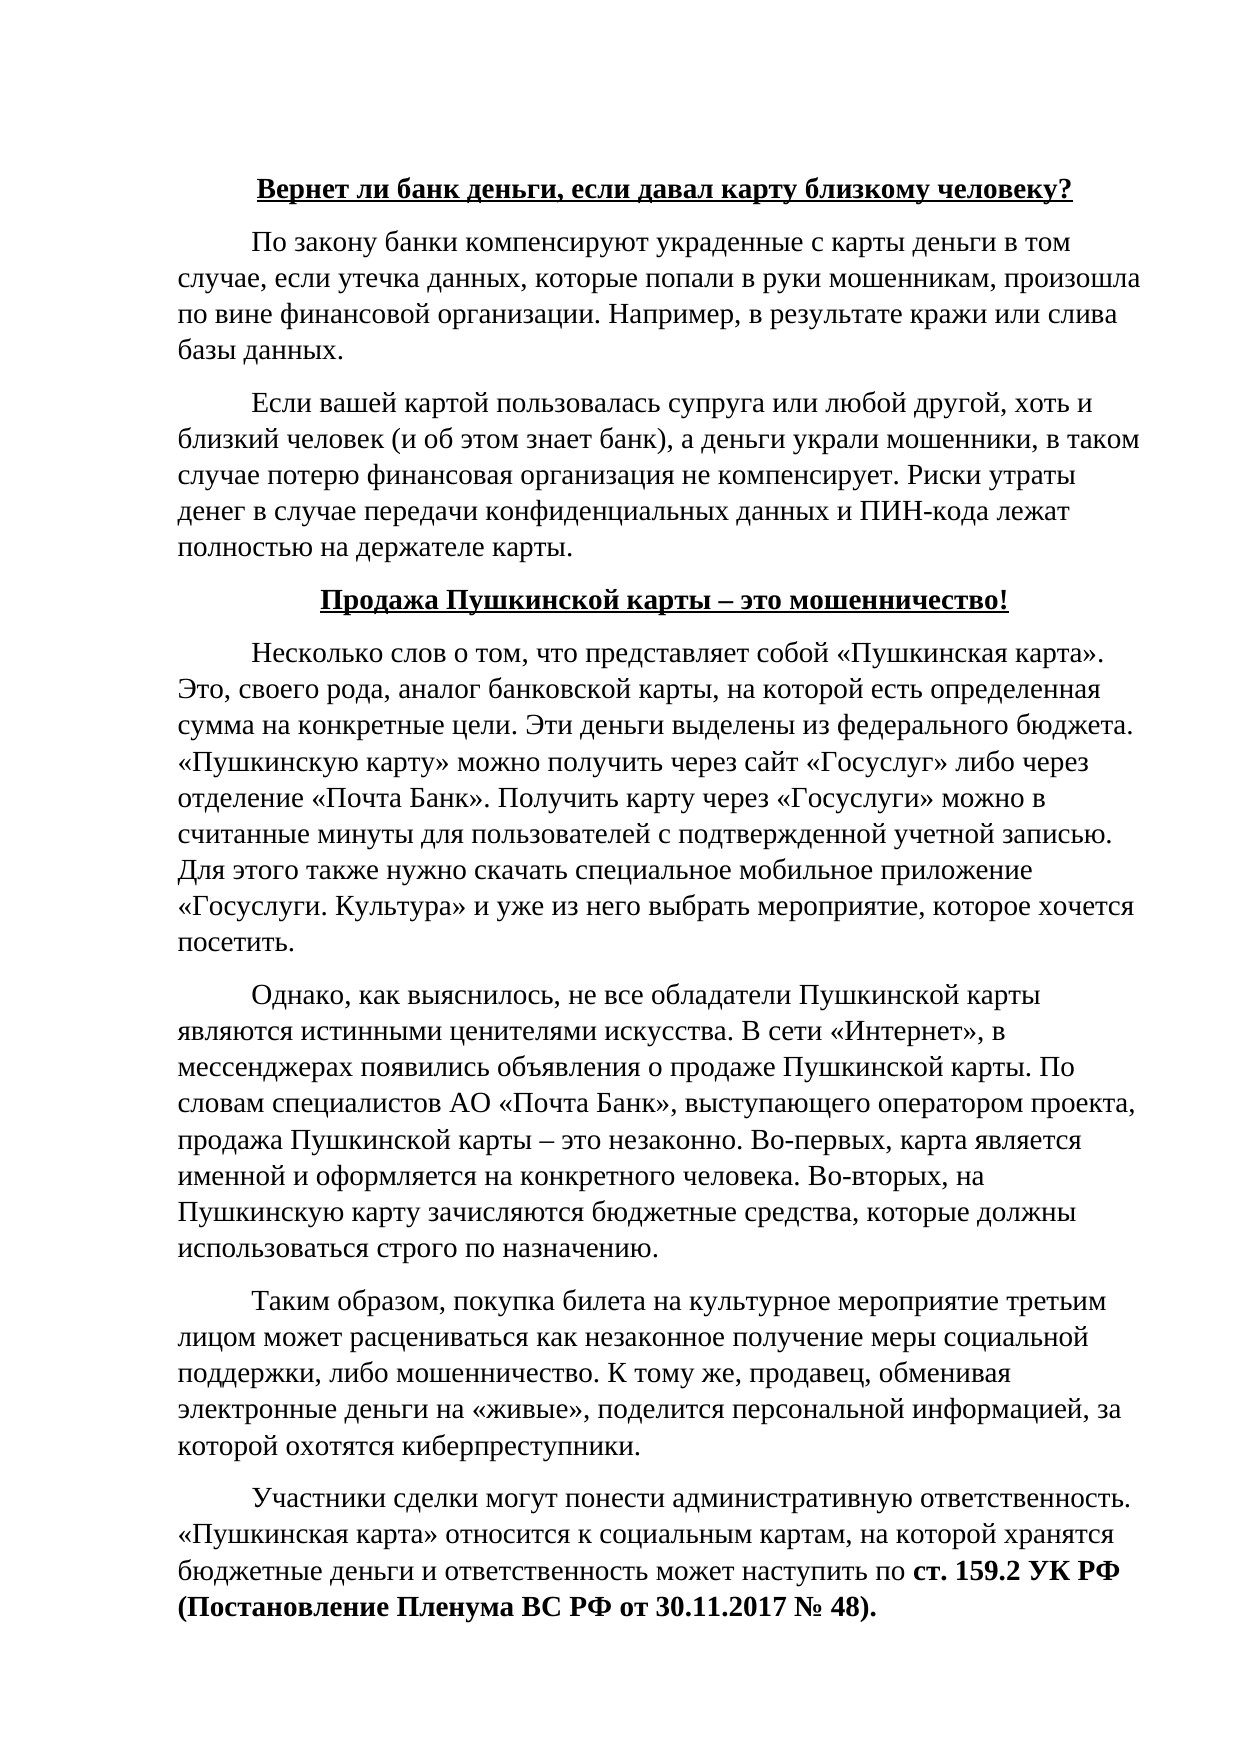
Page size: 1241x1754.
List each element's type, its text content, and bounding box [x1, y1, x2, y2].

text Однако, как выяснилось, не все обладатели Пушкинской карты являются истинными ценителями искусства. В сети «Интернет», в мессенджерах появились объявления о продаже Пушкинской карты. По словам специалистов АО «Почта Банк», выступающего оператором проекта, продажа Пушкинской карты – это незаконно. Во-первых, карта является именной и оформляется на конкретного человека. Во-вторых, на Пушкинскую карту зачисляются бюджетные средства, которые должны использоваться строго по назначению. [177, 977, 1152, 1264]
text Таким образом, покупка билета на культурное мероприятие третьим лицом может расцениваться как незаконное получение меры социальной поддержки, либо мошенничество. К тому же, продавец, обменивая электронные деньги на «живые», поделится персональной информацией, за которой охотятся киберпреступники. [177, 1283, 1152, 1461]
text Несколько слов о том, что представляет собой «Пушкинская карта». Это, своего рода, аналог банковской карты, на которой есть определенная сумма на конкретные цели. Эти деньги выделены из федерального бюджета. «Пушкинскую карту» можно получить через сайт «Госуслуг» либо через отделение «Почта Банк». Получить карту через «Госуслуги» можно в считанные минуты для пользователей с подтвержденной учетной записью. Для этого также нужно скачать специальное мобильное приложение «Госуслуги. Культура» и уже из него выбрать мероприятие, которое хочется посетить. [177, 635, 1152, 958]
text Участники сделки могут понести административную ответственность. «Пушкинская карта» относится к социальным картам, на которой хранятся бюджетные деньги и ответственность может наступить по ст. 159.2 УК РФ (Постановление Пленума ВС РФ от 30.11.2017 № 48). [177, 1480, 1152, 1622]
text Вернет ли банк деньги, если давал карту близкому человеку? [177, 171, 1152, 204]
text Если вашей картой пользовалась супруга или любой другой, хоть и близкий человек (и об этом знает банк), а деньги украли мошенники, в таком случае потерю финансовая организация не компенсирует. Риски утраты денег в случае передачи конфиденциальных данных и ПИН-кода лежат полностью на держателе карты. [177, 385, 1152, 563]
text По закону банки компенсируют украденные с карты деньги в том случае, если утечка данных, которые попали в руки мошенникам, произошла по вине финансовой организации. Например, в результате кражи или слива базы данных. [177, 224, 1152, 366]
text Продажа Пушкинской карты – это мошенничество! [177, 582, 1152, 616]
